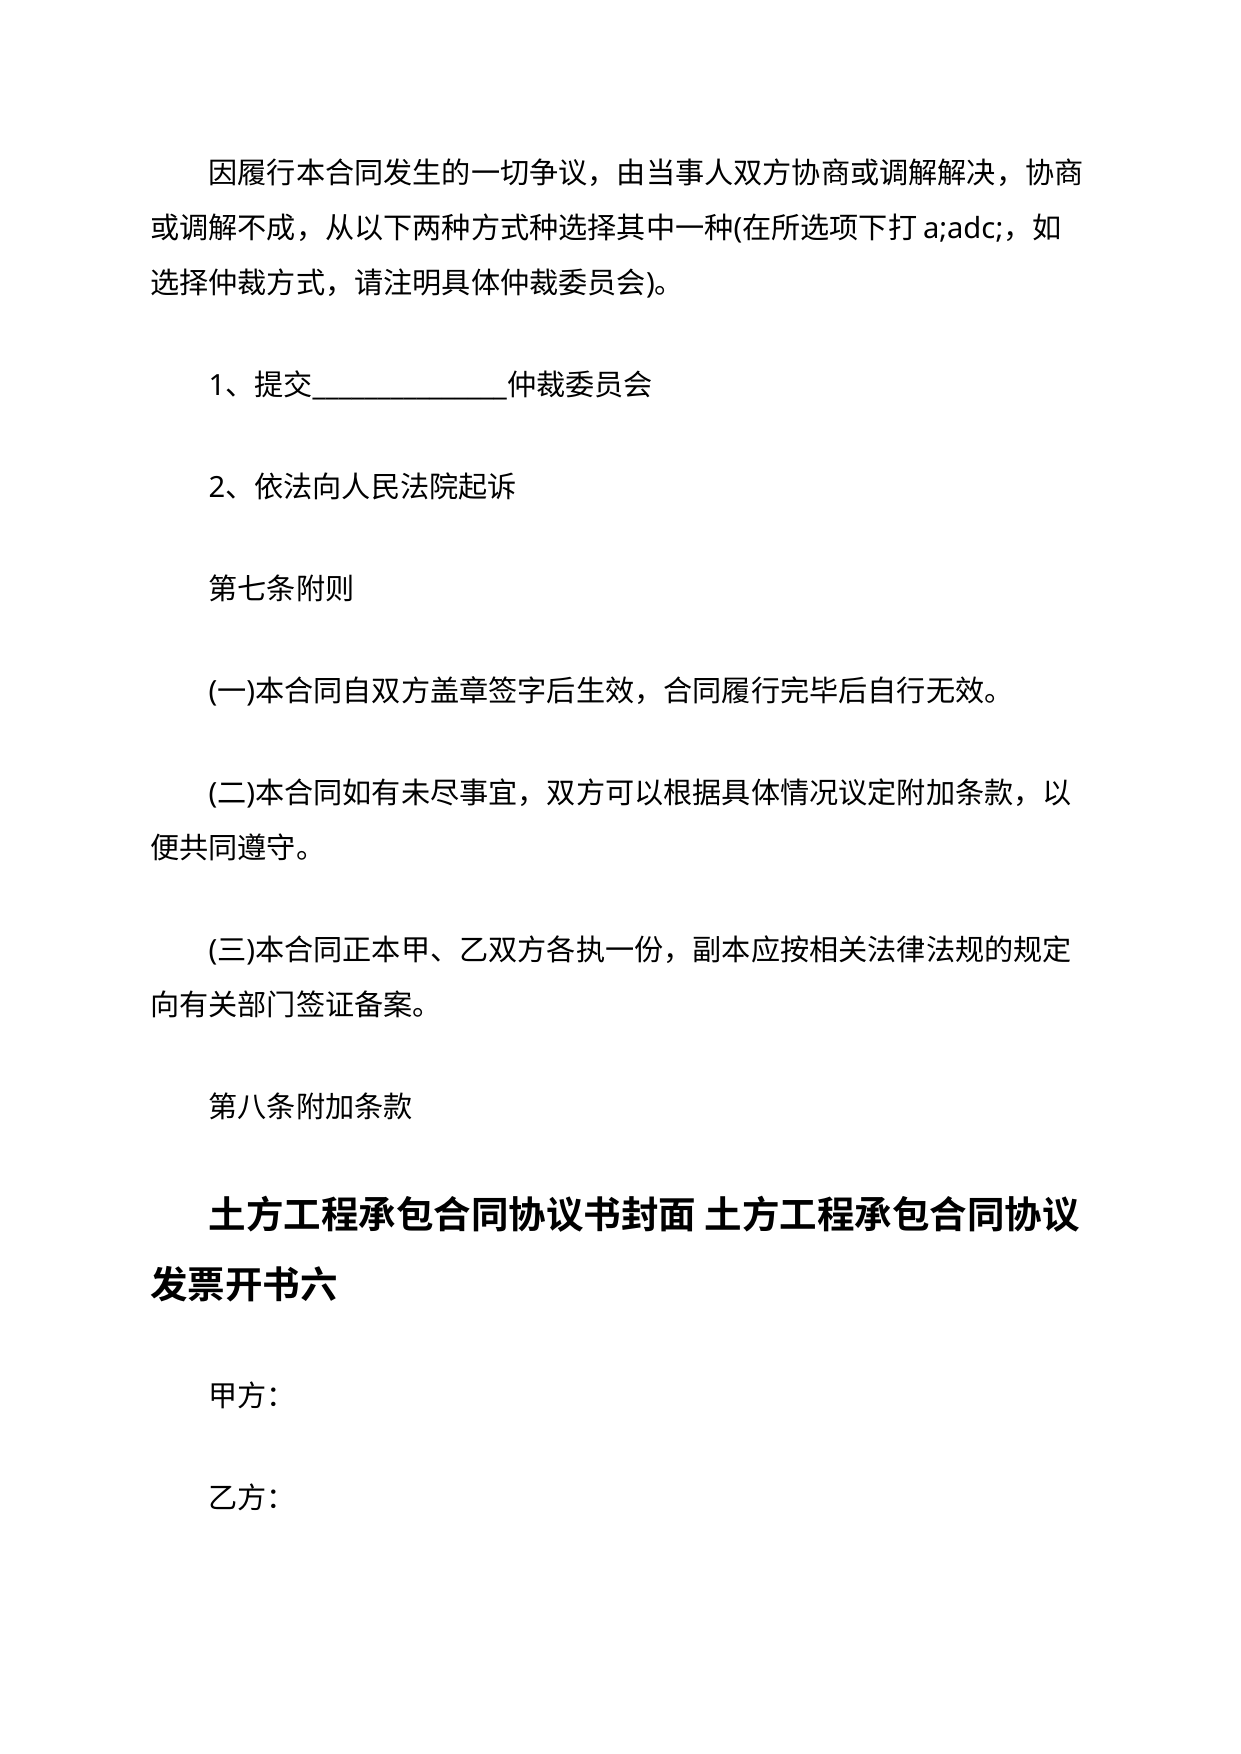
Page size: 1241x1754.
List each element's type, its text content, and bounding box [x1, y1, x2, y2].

text 土方工程承包合同协议书封面 土方工程承包合同协议发票开书六 [150, 1185, 1090, 1310]
text 第八条附加条款 [150, 1083, 1090, 1125]
text (一)本合同自双方盖章签字后生效，合同履行完毕后自行无效。 [150, 668, 1090, 710]
text 因履行本合同发生的一切争议，由当事人双方协商或调解解决，协商或调解不成，从以下两种方式种选择其中一种(在所选项下打a;adc;，如选择仲裁方式，请注明具体仲裁委员会)。 [150, 150, 1090, 302]
text 2、依法向人民法院起诉 [150, 464, 1090, 506]
text 1、提交_______________仲裁委员会 [150, 362, 1090, 404]
text (二)本合同如有未尽事宜，双方可以根据具体情况议定附加条款，以便共同遵守。 [150, 769, 1090, 867]
text 第七条附则 [150, 566, 1090, 608]
text (三)本合同正本甲、乙双方各执一份，副本应按相关法律法规的规定向有关部门签证备案。 [150, 926, 1090, 1024]
text 甲方： [150, 1373, 1090, 1415]
text 乙方： [150, 1474, 1090, 1517]
